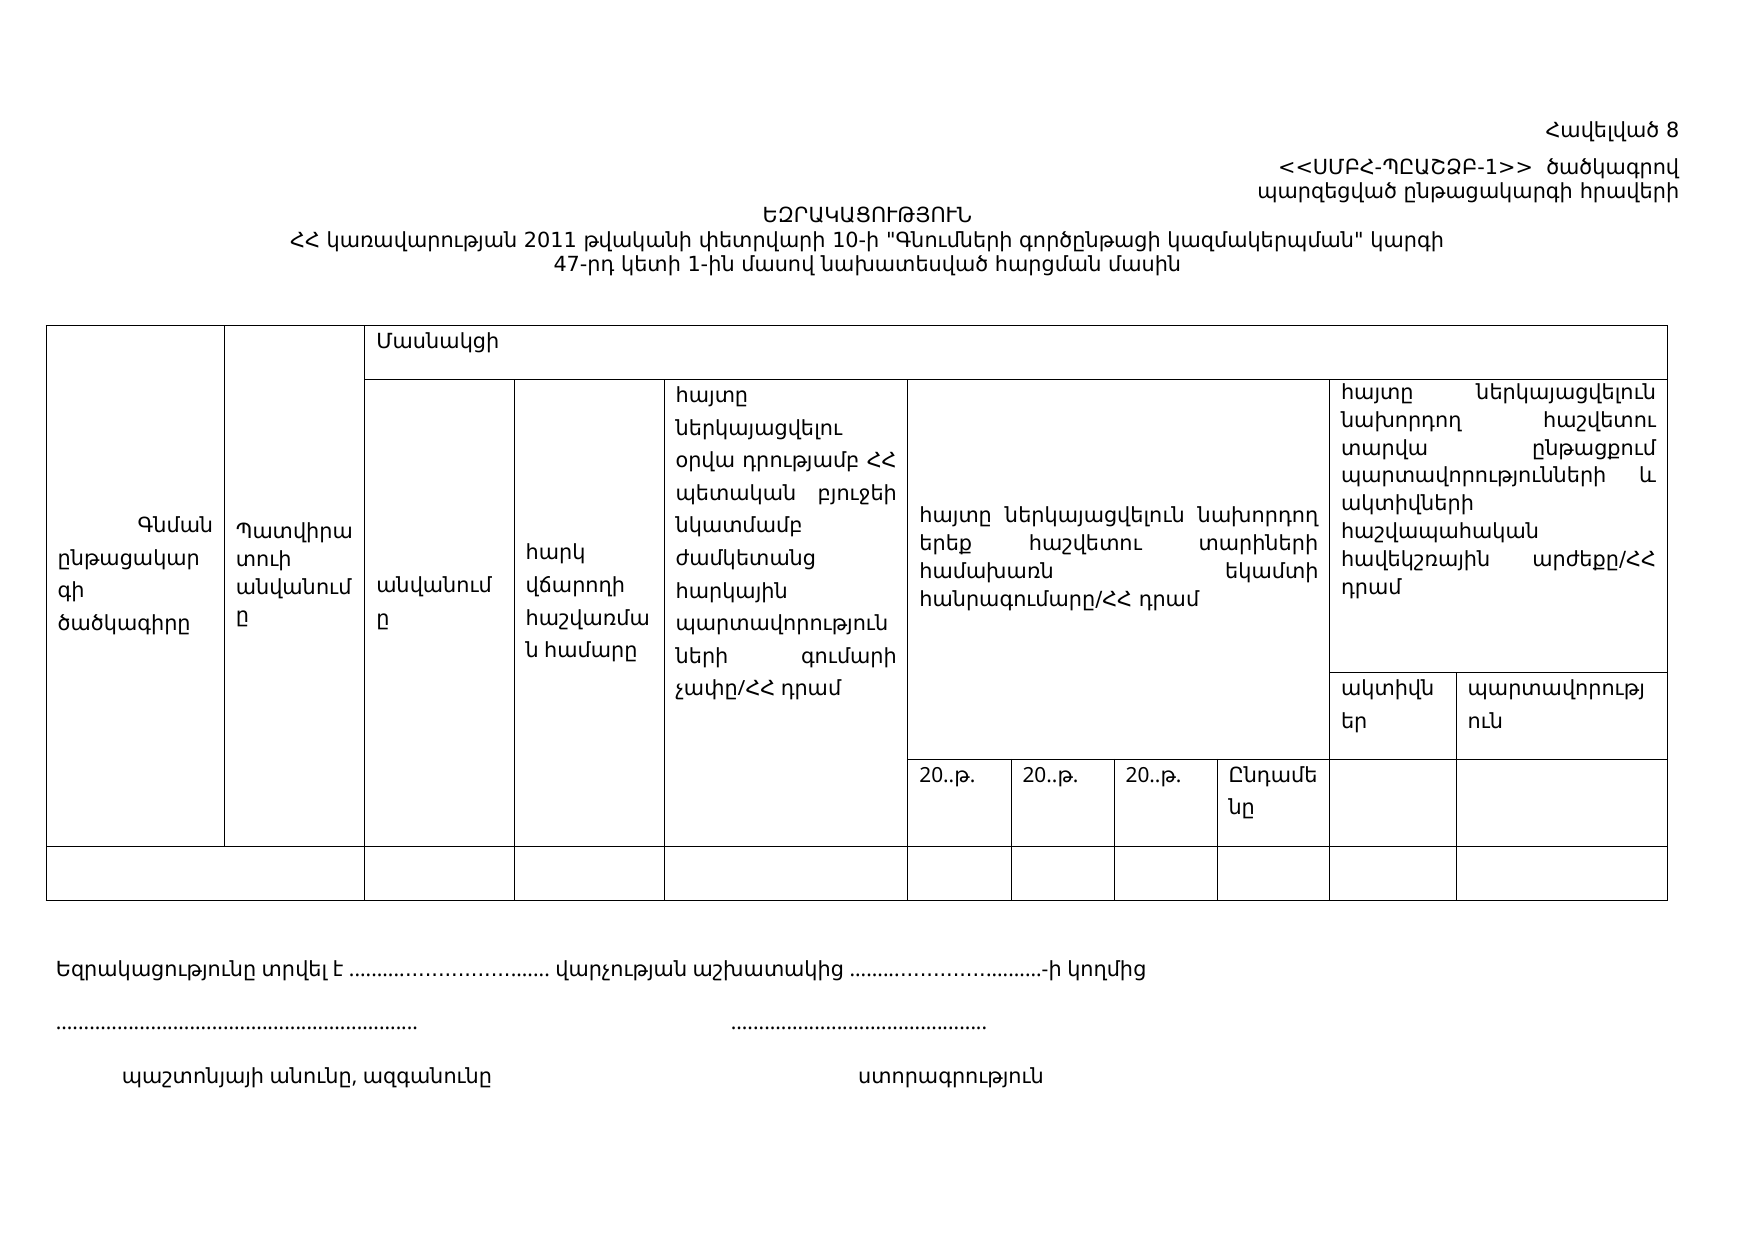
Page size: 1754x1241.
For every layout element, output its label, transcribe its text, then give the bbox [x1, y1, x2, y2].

table_cell [1218, 847, 1329, 899]
text ԵԶՐԱԿԱՑՈՒԹՅՈՒՆ [56, 203, 1679, 228]
table_cell հայտը ներկայացվելուն նախորդող երեք հաշվետու տարիների համախառն եկամտի հանրագումարը/ՀՀ դրամ [908, 380, 1329, 759]
table_cell պարտավորություն [1457, 673, 1667, 759]
table_header Գնման ընթացակարգի ծածկագիրը [47, 326, 224, 846]
table_cell [1330, 847, 1456, 899]
table_cell [1457, 760, 1667, 846]
table_cell [365, 847, 514, 899]
table_cell 20..թ. [1115, 760, 1217, 846]
table_cell հայտը ներկայացվելու օրվա դրությամբ ՀՀ պետական բյուջեի նկատմամբ ժամկետանց հարկային պարտավորությունների գումարի չափը/ՀՀ դրամ [665, 380, 907, 846]
table_cell ակտիվներ [1330, 673, 1456, 759]
text 47-րդ կետի 1-ին մասով նախատեսված հարցման մասին [56, 252, 1679, 276]
table_cell [1330, 760, 1456, 846]
table_cell հարկ վճարողի հաշվառման համարը [515, 380, 664, 846]
text ................................................................. .............................................. [56, 1007, 1679, 1036]
text Եզրակացությունը տրվել է ................................. վարչության աշխատակից ................................-ի կողմից [56, 954, 1679, 982]
table_cell [1012, 847, 1114, 899]
table_cell 20..թ. [908, 760, 1011, 846]
table_cell [1115, 847, 1217, 899]
text ՀՀ կառավարության 2011 թվականի փետրվարի 10-ի "Գնումների գործընթացի կազմակերպման" կարգի [56, 228, 1679, 252]
text պաշտոնյայի անունը, ազգանունը ստորագրություն [56, 1061, 1679, 1089]
table_cell [1457, 847, 1667, 899]
text պարզեցված ընթացակարգի հրավերի [56, 179, 1679, 203]
table_header Պատվիրատուի անվանումը [225, 326, 364, 846]
table_cell անվանումը [365, 380, 514, 846]
table_cell Ընդամենը [1218, 760, 1329, 846]
table_cell [908, 847, 1011, 899]
table_cell հայտը ներկայացվելուն նախորդող հաշվետու տարվա ընթացքում պարտավորությունների և ակտիվների հաշվապահական հավեկշռային արժեքը/ՀՀ դրամ [1330, 380, 1667, 672]
table_cell [47, 847, 364, 899]
table_header Մասնակցի [365, 326, 1667, 379]
text Հավելված 8 [56, 118, 1679, 143]
text <<ՍՄԲՀ-ՊԸԱՇՁԲ-1>> ծածկագրով [56, 155, 1679, 179]
table_cell [515, 847, 664, 899]
table_cell [665, 847, 907, 899]
table_cell 20..թ. [1012, 760, 1114, 846]
